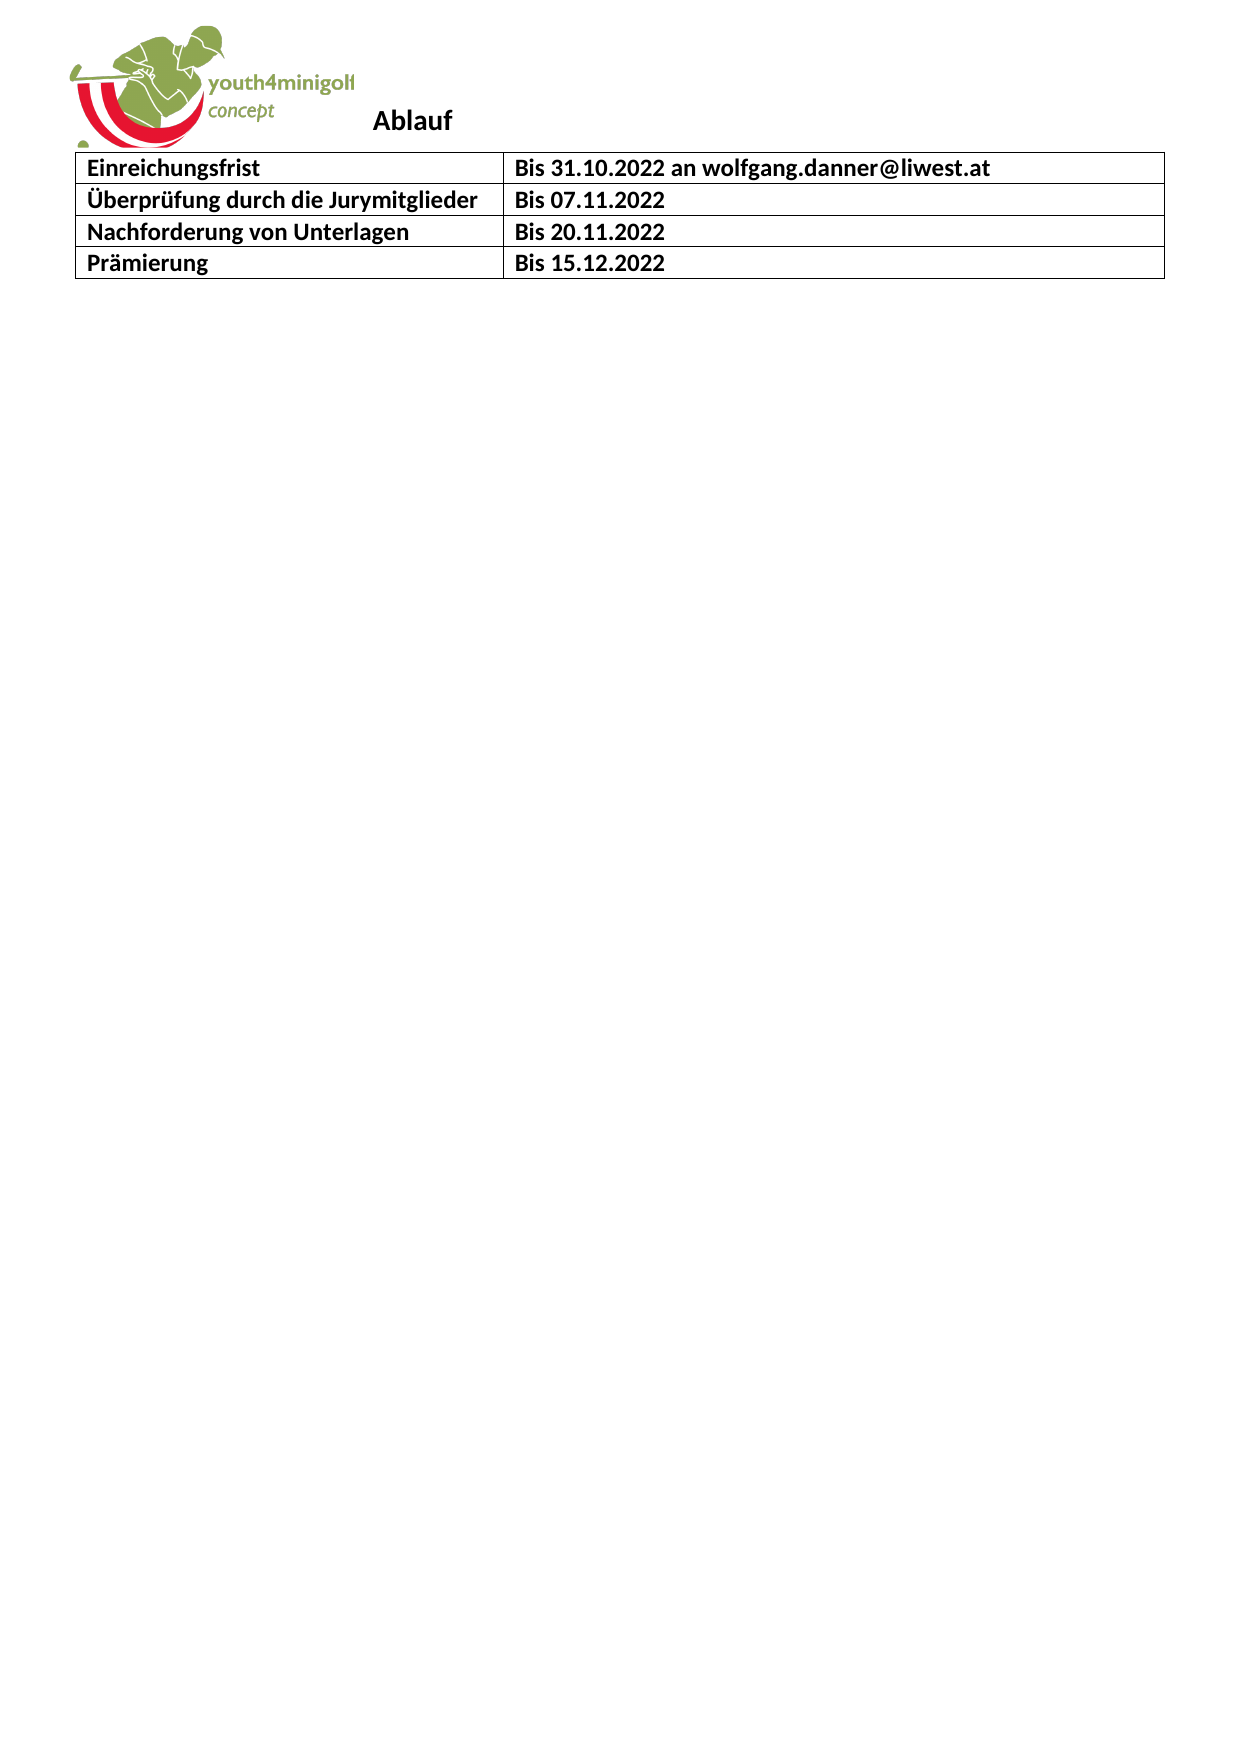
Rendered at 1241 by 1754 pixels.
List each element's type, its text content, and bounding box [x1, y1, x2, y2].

table_cell Bis 07.11.2022 [504, 184, 1164, 215]
table_cell Überprüfung durch die Jurymitglieder [76, 184, 503, 215]
table_cell Bis 15.12.2022 [504, 247, 1164, 278]
table_header Einreichungsfrist [76, 153, 503, 183]
table_header Bis 31.10.2022 an wolfgang.danner@liwest.at [504, 153, 1164, 183]
table_cell Nachforderung von Unterlagen [76, 216, 503, 246]
table_cell Prämierung [76, 247, 503, 278]
picture [69, 25, 354, 148]
table_cell Bis 20.11.2022 [504, 216, 1164, 246]
text Ablauf [186, 102, 1165, 137]
